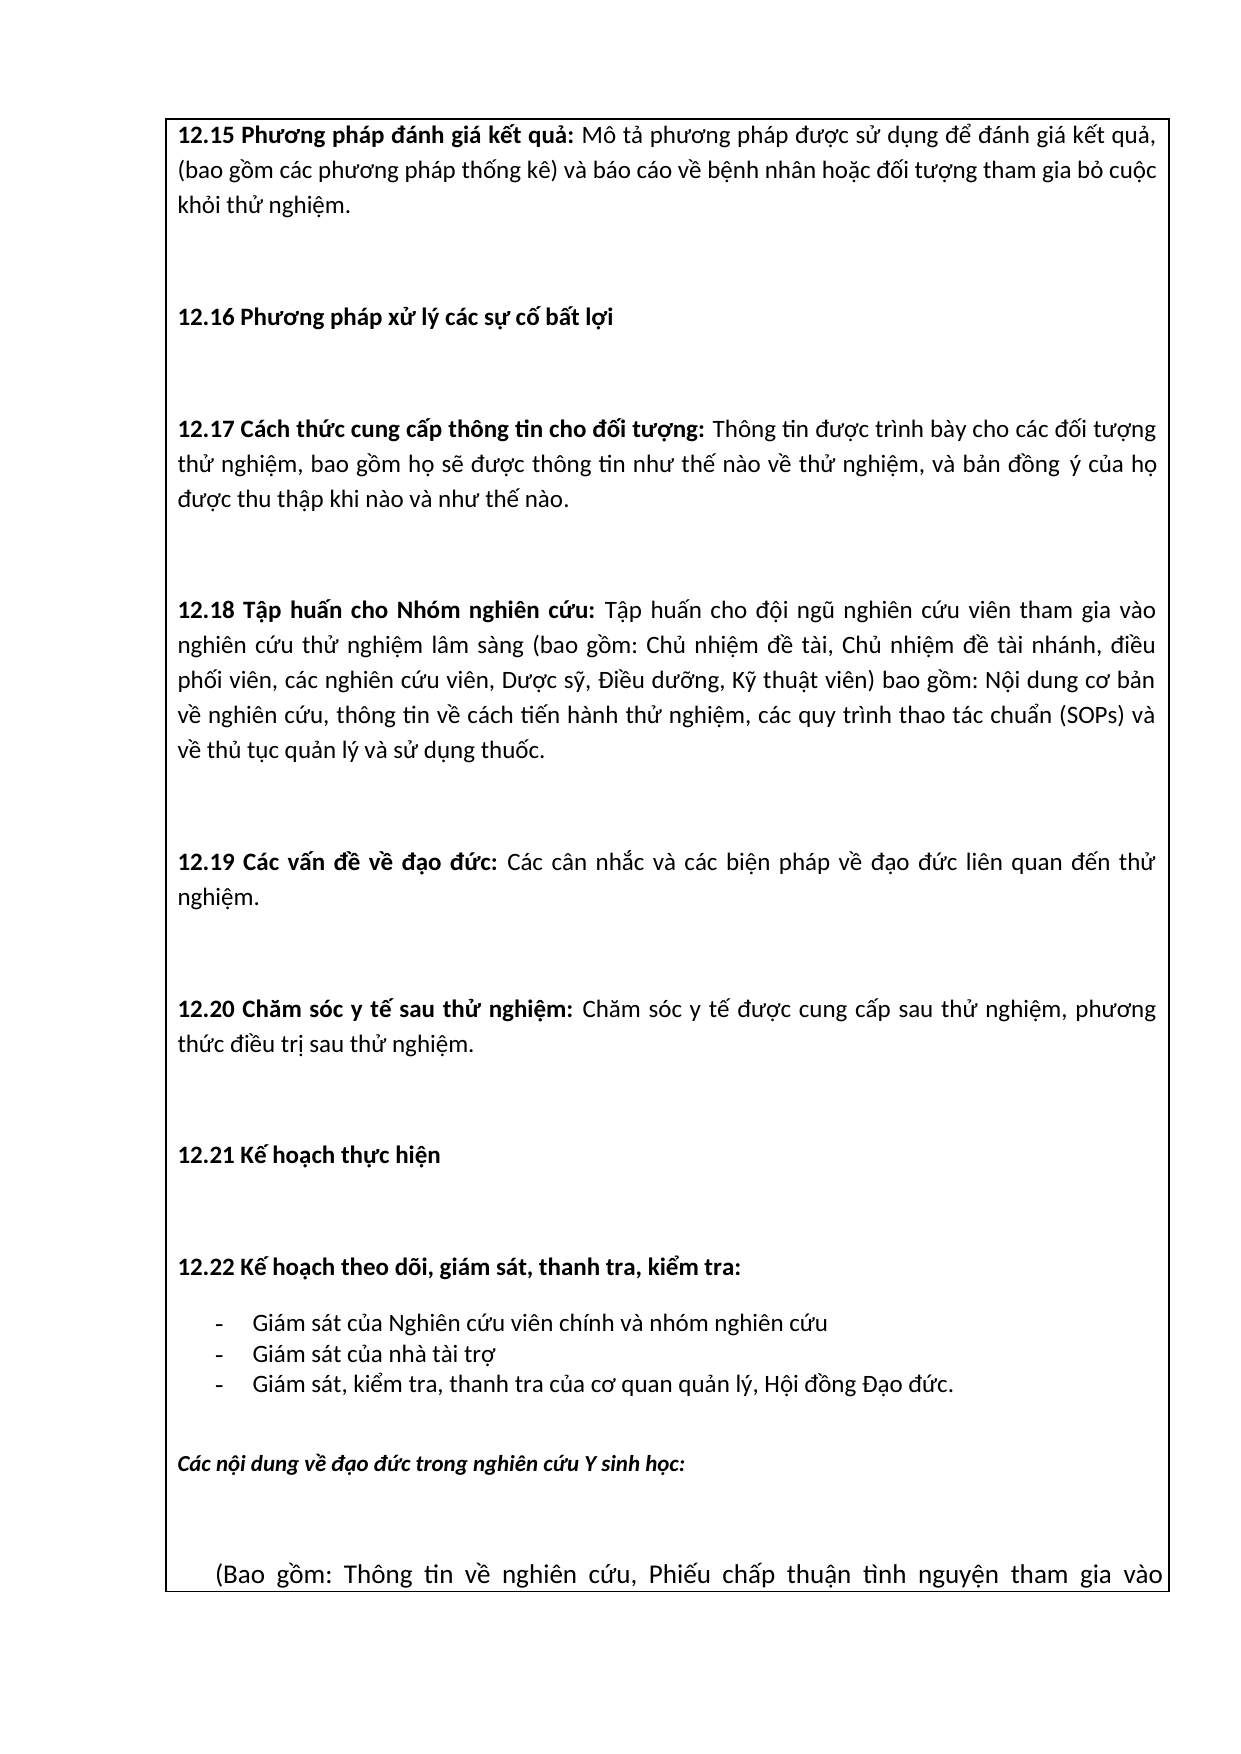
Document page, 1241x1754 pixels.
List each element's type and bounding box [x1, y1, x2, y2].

table_cell [167, 120, 1168, 1591]
